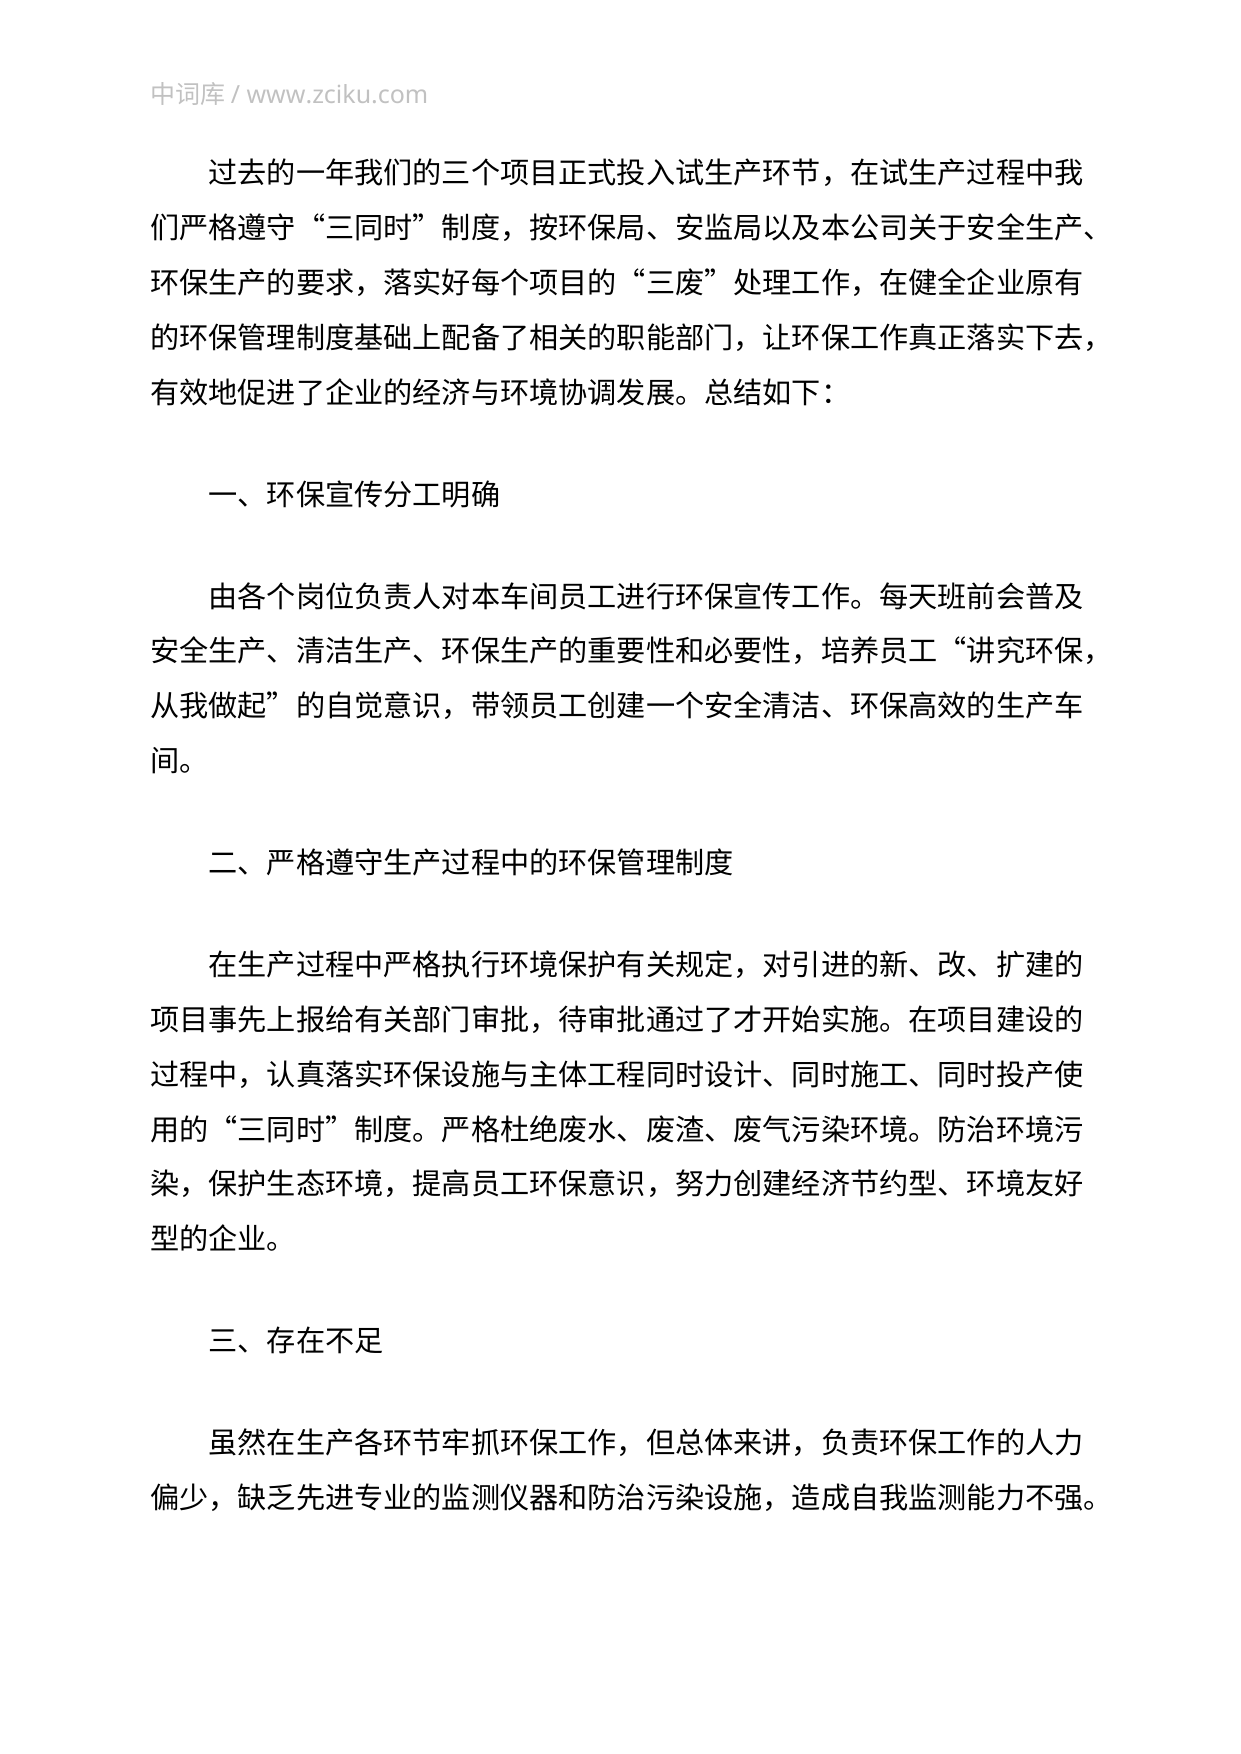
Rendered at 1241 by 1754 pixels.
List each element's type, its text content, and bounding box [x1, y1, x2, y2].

text 过去的一年我们的三个项目正式投入试生产环节，在试生产过程中我们严格遵守“三同时”制度，按环保局、安监局以及本公司关于安全生产、环保生产的要求，落实好每个项目的“三废”处理工作，在健全企业原有的环保管理制度基础上配备了相关的职能部门，让环保工作真正落实下去，有效地促进了企业的经济与环境协调发展。总结如下： [150, 150, 1090, 412]
text 在生产过程中严格执行环境保护有关规定，对引进的新、改、扩建的项目事先上报给有关部门审批，待审批通过了才开始实施。在项目建设的过程中，认真落实环保设施与主体工程同时设计、同时施工、同时投产使用的“三同时”制度。严格杜绝废水、废渣、废气污染环境。防治环境污染，保护生态环境，提高员工环保意识，努力创建经济节约型、环境友好型的企业。 [150, 941, 1090, 1258]
text 虽然在生产各环节牢抓环保工作，但总体来讲，负责环保工作的人力偏少，缺乏先进专业的监测仪器和防治污染设施，造成自我监测能力不强。 [150, 1419, 1090, 1517]
text 一、环保宣传分工明确 [150, 471, 1090, 514]
text 由各个岗位负责人对本车间员工进行环保宣传工作。每天班前会普及安全生产、清洁生产、环保生产的重要性和必要性，培养员工“讲究环保，从我做起”的自觉意识，带领员工创建一个安全清洁、环保高效的生产车间。 [150, 573, 1090, 780]
text 三、存在不足 [150, 1318, 1090, 1360]
text 二、严格遵守生产过程中的环保管理制度 [150, 839, 1090, 882]
